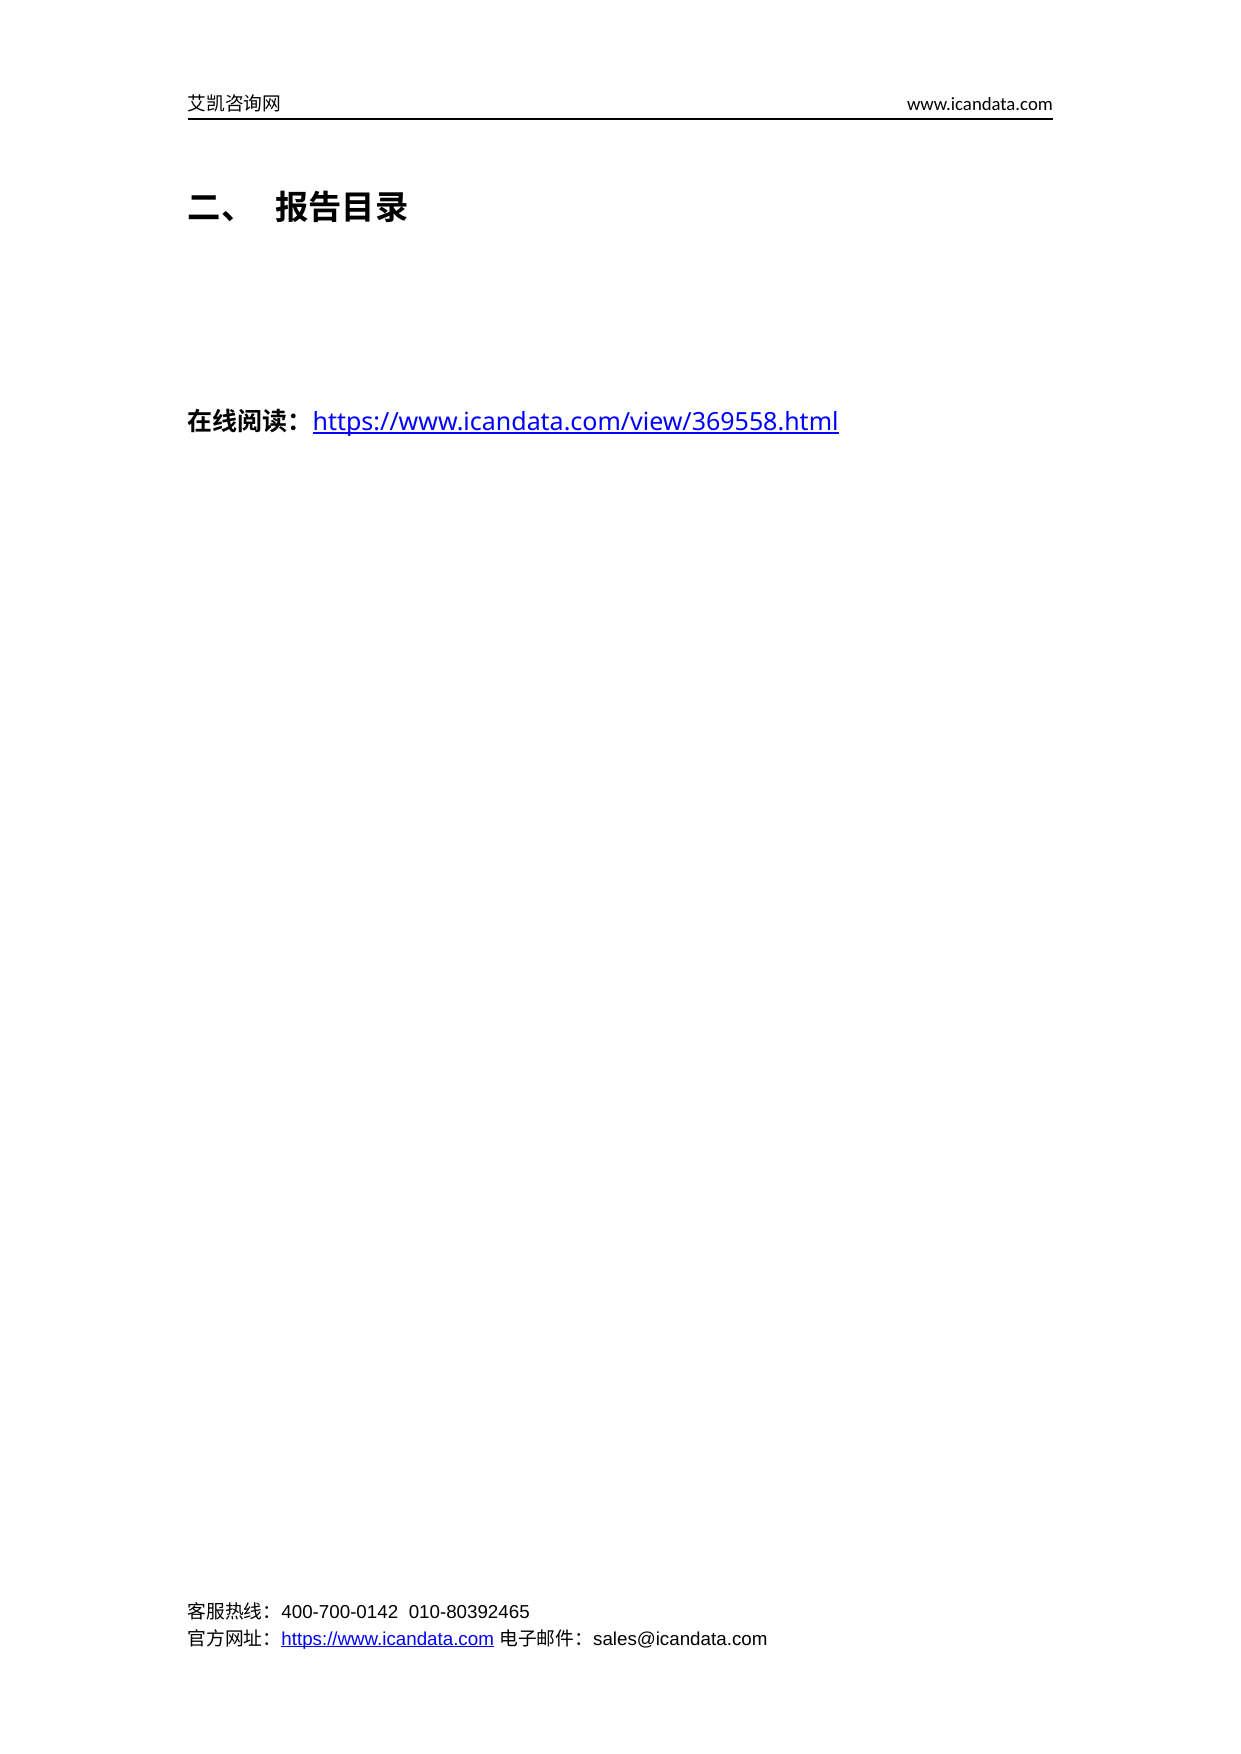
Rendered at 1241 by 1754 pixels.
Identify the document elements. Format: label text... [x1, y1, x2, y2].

text 在线阅读：https://www.icandata.com/view/369558.html [187, 387, 1053, 452]
subtitle 报告目录 [187, 172, 1053, 237]
